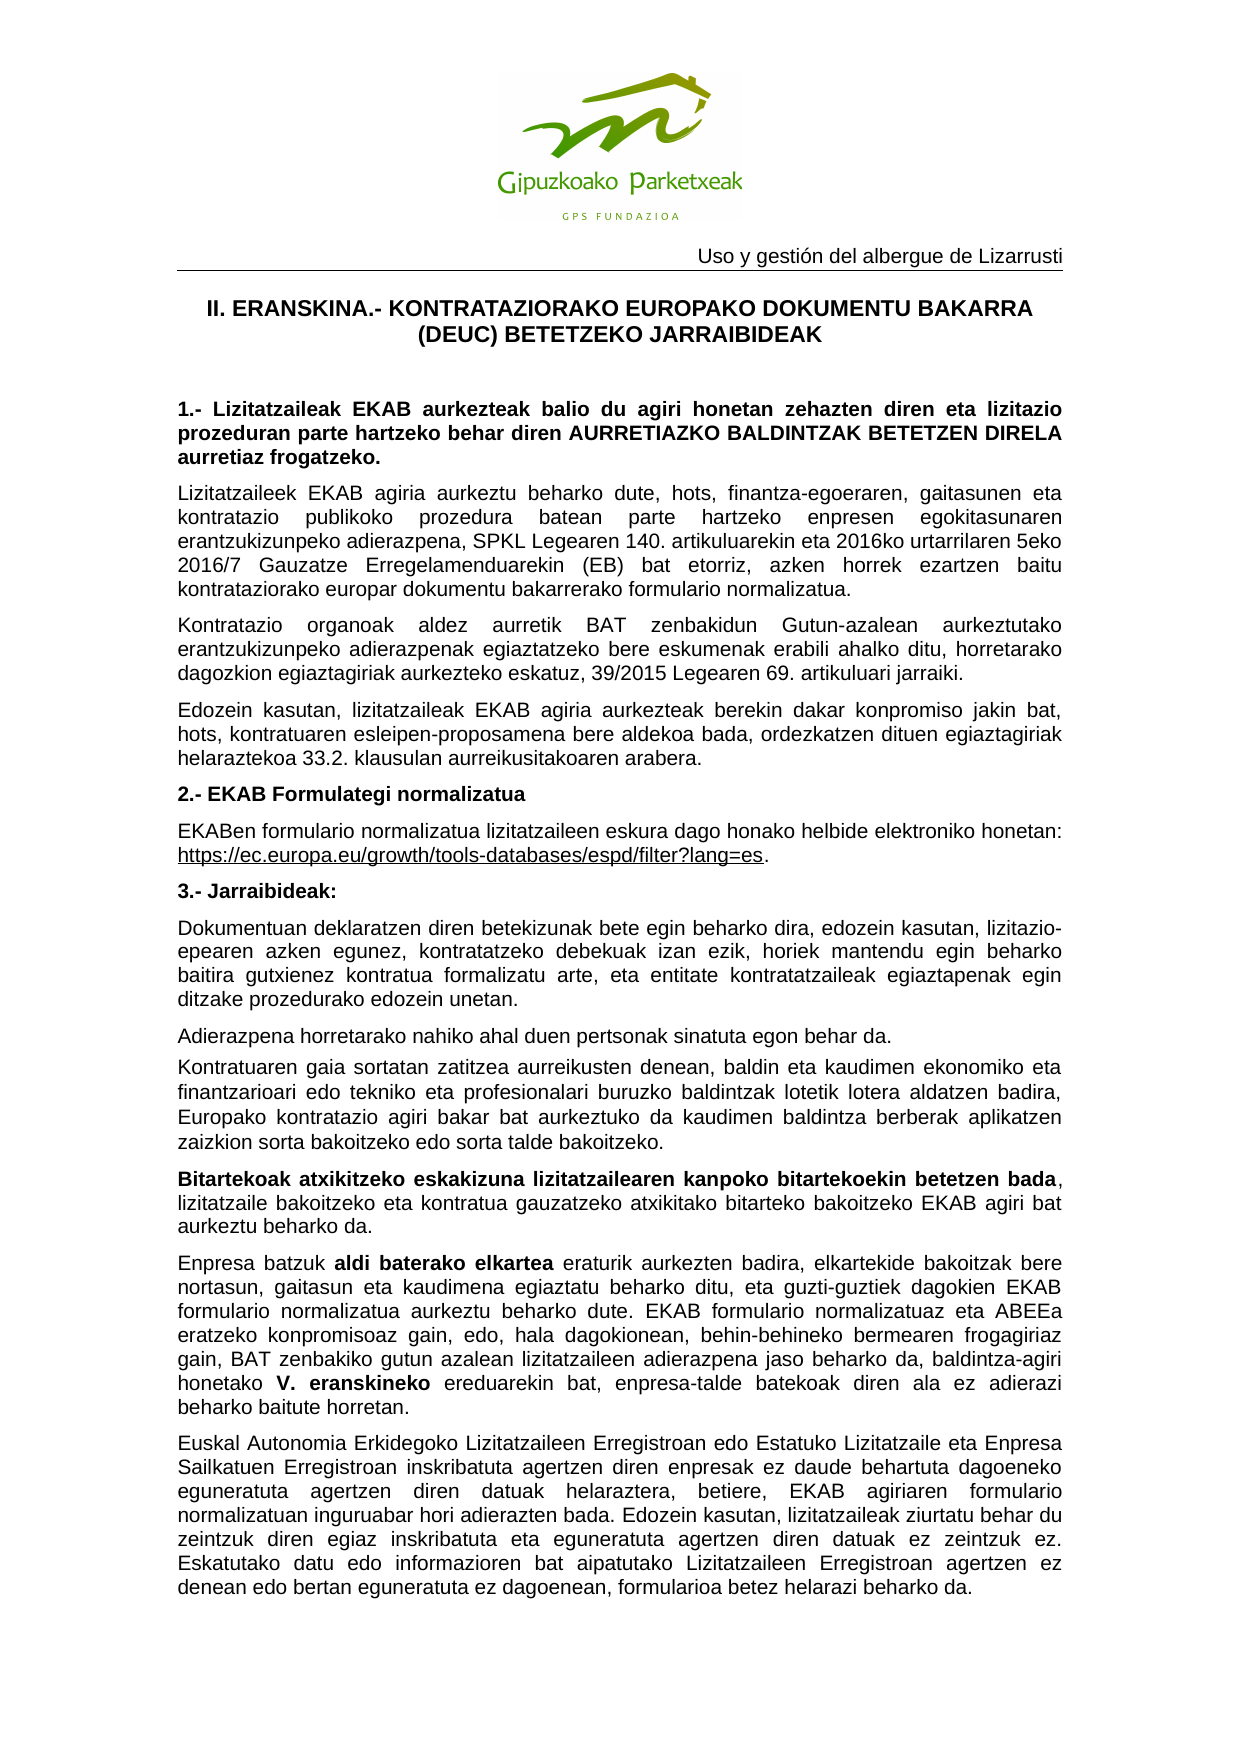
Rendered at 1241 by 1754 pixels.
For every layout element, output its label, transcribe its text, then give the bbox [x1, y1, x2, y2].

text Dokumentuan deklaratzen diren betekizunak bete egin beharko dira, edozein kasutan, lizitazio-epearen azken egunez, kontratatzeko debekuak izan ezik, horiek mantendu egin beharko baitira gutxienez kontratua formalizatu arte, eta entitate kontratatzaileak egiaztapenak egin ditzake prozedurako edozein unetan. [177, 915, 1063, 1011]
text Lizitatzaileek EKAB agiria aurkeztu beharko dute, hots, finantza-egoeraren, gaitasunen eta kontratazio publikoko prozedura batean parte hartzeko enpresen egokitasunaren erantzukizunpeko adierazpena, SPKL Legearen 140. artikuluarekin eta 2016ko urtarrilaren 5eko 2016/7 Gauzatze Erregelamenduarekin (EB) bat etorriz, azken horrek ezartzen baitu kontrataziorako europar dokumentu bakarrerako formulario normalizatua. [177, 481, 1063, 601]
subtitle II. ERANSKINA.- KONTRATAZIORAKO EUROPAKO DOKUMENTU BAKARRA (DEUC) BETETZEKO JARRAIBIDEAK [177, 295, 1063, 348]
picture [498, 73, 743, 220]
text 2.- EKAB Formulategi normalizatua [177, 782, 1063, 806]
text 1.- Lizitatzaileak EKAB aurkezteak balio du agiri honetan zehazten diren eta lizitazio prozeduran parte hartzeko behar diren AURRETIAZKO BALDINTZAK BETETZEN DIRELA aurretiaz frogatzeko. [177, 397, 1063, 468]
text Edozein kasutan, lizitatzaileak EKAB agiria aurkezteak berekin dakar konpromiso jakin bat, hots, kontratuaren esleipen-proposamena bere aldekoa bada, ordezkatzen dituen egiaztagiriak helaraztekoa 33.2. klausulan aurreikusitakoaren arabera. [177, 698, 1063, 769]
text 3.- Jarraibideak: [177, 879, 1063, 903]
text Kontratazio organoak aldez aurretik BAT zenbakidun Gutun-azalean aurkeztutako erantzukizunpeko adierazpenak egiaztatzeko bere eskumenak erabili ahalko ditu, horretarako dagozkion egiaztagiriak aurkezteko eskatuz, 39/2015 Legearen 69. artikuluari jarraiki. [177, 613, 1063, 685]
text EKABen formulario normalizatua lizitatzaileen eskura dago honako helbide elektroniko honetan: https://ec.europa.eu/growth/tools-databases/espd/filter?lang=es. [177, 818, 1063, 866]
text Euskal Autonomia Erkidegoko Lizitatzaileen Erregistroan edo Estatuko Lizitatzaile eta Enpresa Sailkatuen Erregistroan inskribatuta agertzen diren enpresak ez daude behartuta dagoeneko eguneratuta agertzen diren datuak helaraztera, betiere, EKAB agiriaren formulario normalizatuan inguruabar hori adierazten bada. Edozein kasutan, lizitatzaileak ziurtatu behar du zeintzuk diren egiaz inskribatuta eta eguneratuta agertzen diren datuak ez zeintzuk ez. Eskatutako datu edo informazioren bat aipatutako Lizitatzaileen Erregistroan agertzen ez denean edo bertan eguneratuta ez dagoenean, formularioa betez helarazi beharko da. [177, 1431, 1063, 1599]
text Enpresa batzuk aldi baterako elkartea eraturik aurkezten badira, elkartekide bakoitzak bere nortasun, gaitasun eta kaudimena egiaztatu beharko ditu, eta guzti-guztiek dagokien EKAB formulario normalizatua aurkeztu beharko dute. EKAB formulario normalizatuaz eta ABEEa eratzeko konpromisoaz gain, edo, hala dagokionean, behin-behineko bermearen frogagiriaz gain, BAT zenbakiko gutun azalean lizitatzaileen adierazpena jaso beharko da, baldintza-agiri honetako V. eranskineko ereduarekin bat, enpresa-talde batekoak diren ala ez adierazi beharko baitute horretan. [177, 1251, 1063, 1418]
text Kontratuaren gaia sortatan zatitzea aurreikusten denean, baldin eta kaudimen ekonomiko eta finantzarioari edo tekniko eta profesionalari buruzko baldintzak lotetik lotera aldatzen badira, Europako kontratazio agiri bakar bat aurkeztuko da kaudimen baldintza berberak aplikatzen zaizkion sorta bakoitzeko edo sorta talde bakoitzeko. [177, 1054, 1063, 1154]
text Bitartekoak atxikitzeko eskakizuna lizitatzailearen kanpoko bitartekoekin betetzen bada, lizitatzaile bakoitzeko eta kontratua gauzatzeko atxikitako bitarteko bakoitzeko EKAB agiri bat aurkeztu beharko da. [177, 1166, 1063, 1238]
text Adierazpena horretarako nahiko ahal duen pertsonak sinatuta egon behar da. [177, 1024, 1063, 1048]
